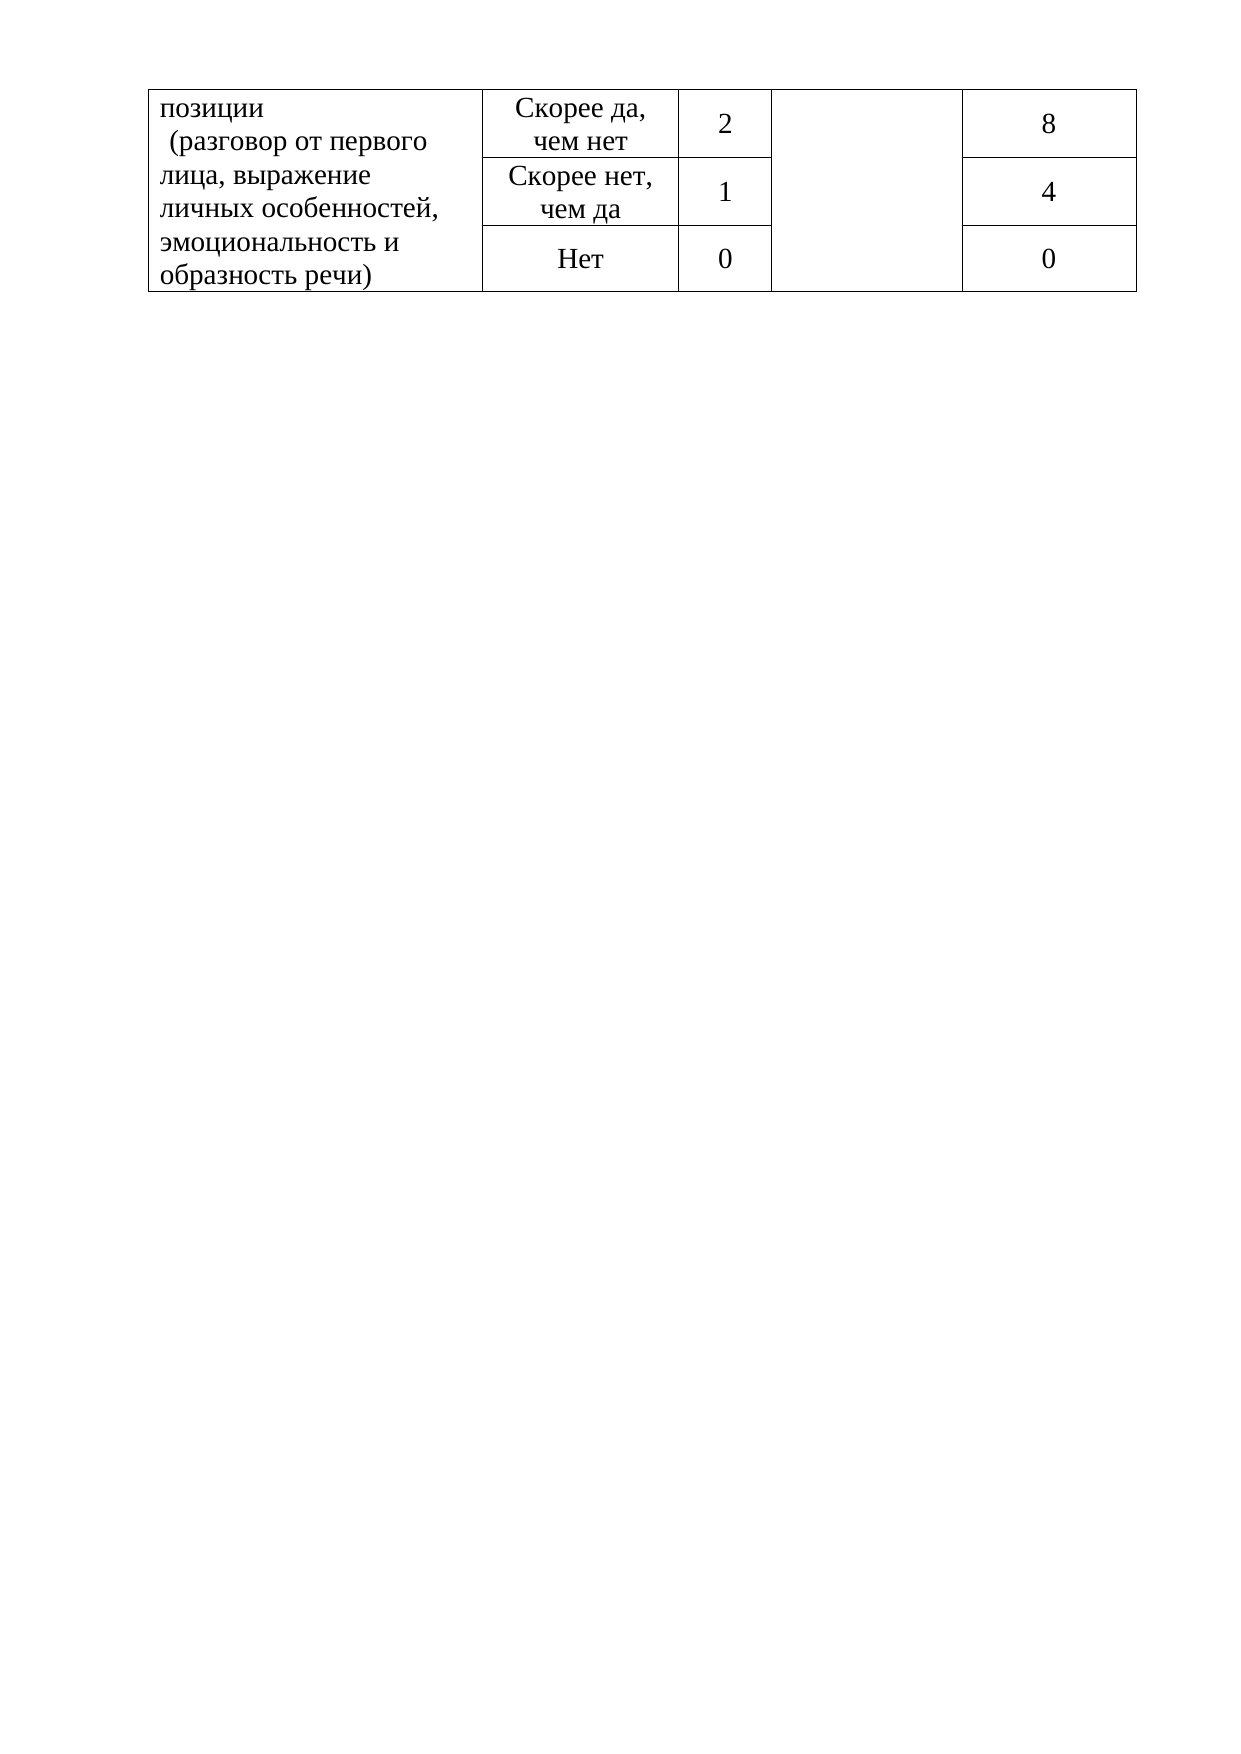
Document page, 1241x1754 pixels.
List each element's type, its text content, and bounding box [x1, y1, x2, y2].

table_cell 0 [679, 226, 771, 291]
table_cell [149, 90, 482, 291]
table_cell Скорее да, чем нет [483, 90, 678, 157]
table_cell 4 [963, 158, 1136, 225]
table_cell Нет [483, 226, 678, 291]
table_cell Скорее нет, чем да [483, 158, 678, 225]
table_cell 4 [772, 90, 962, 291]
table_cell 0 [963, 226, 1136, 291]
table_cell 1 [679, 158, 771, 225]
table_cell 8 [963, 90, 1136, 157]
table_cell 2 [679, 90, 771, 157]
